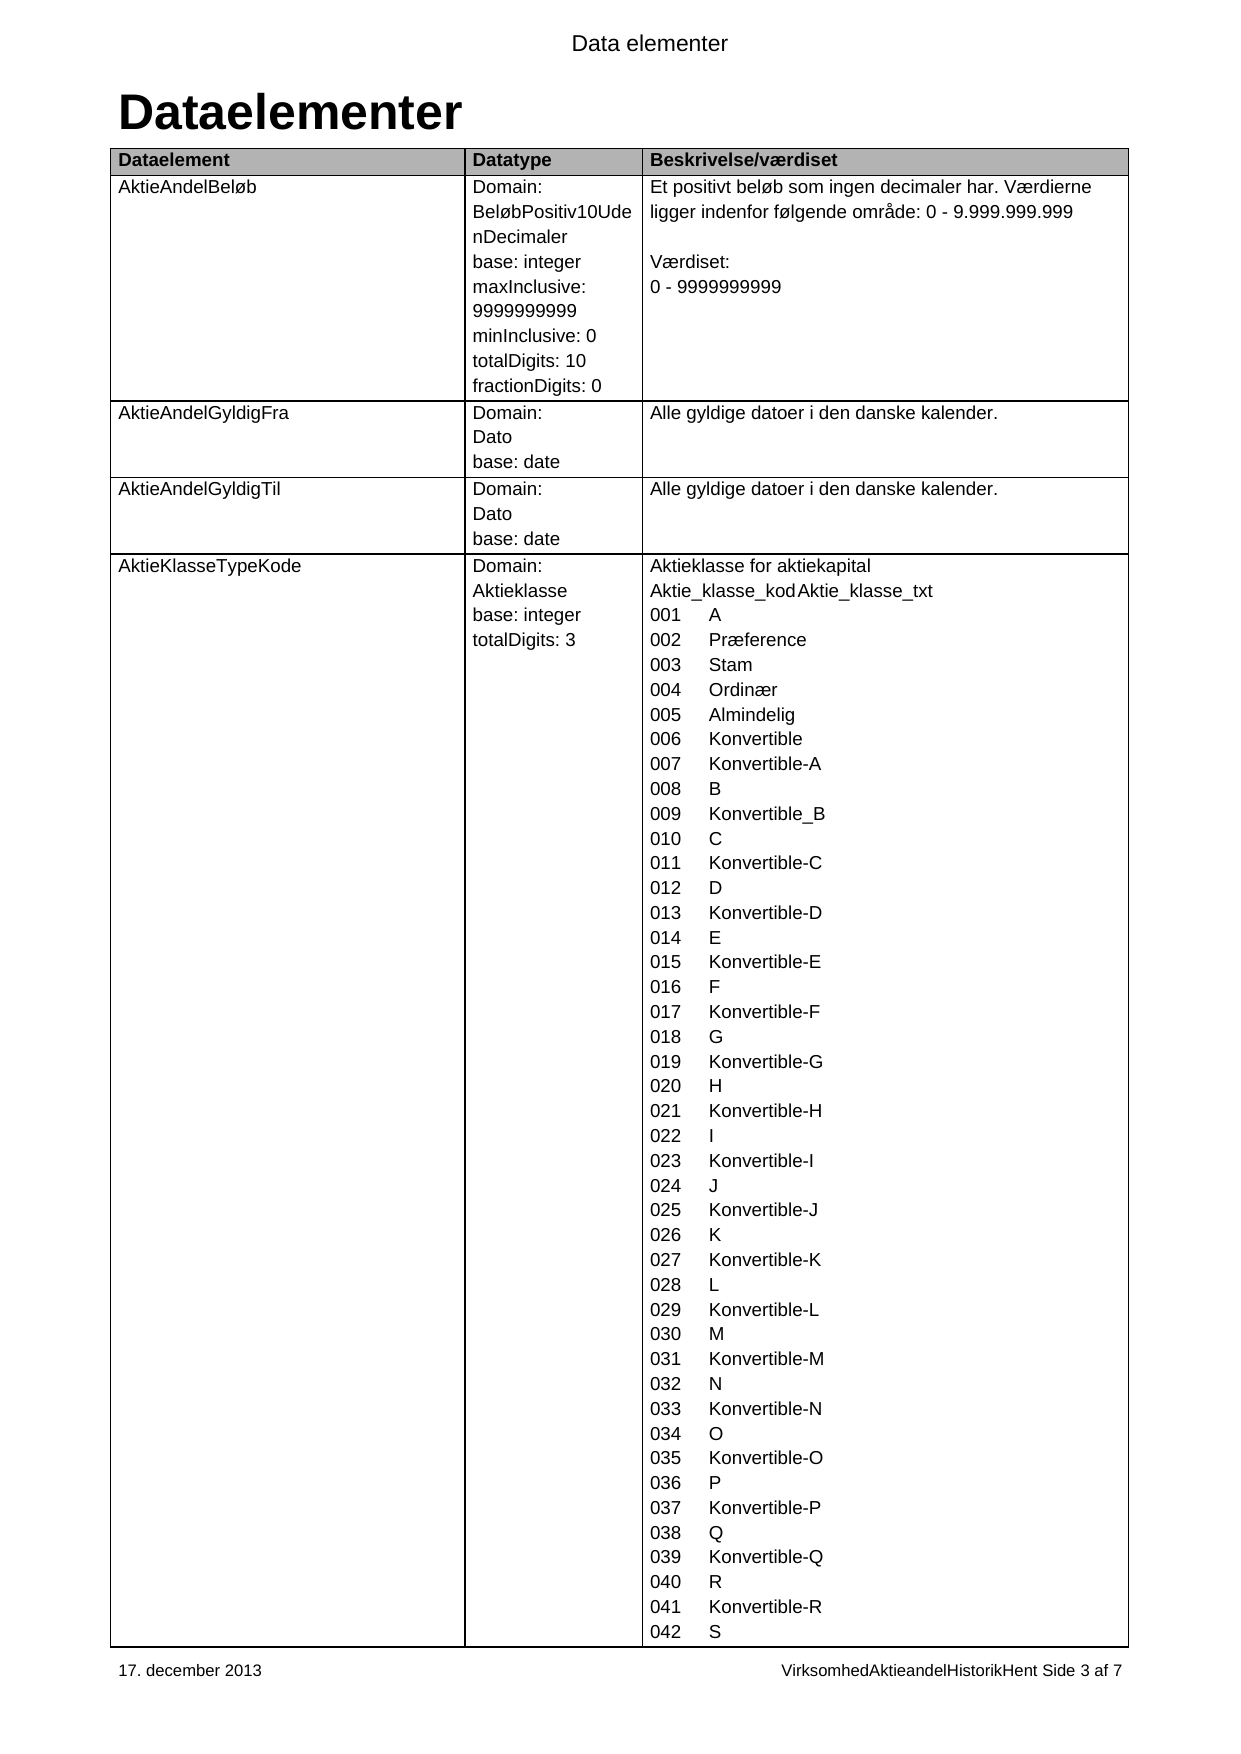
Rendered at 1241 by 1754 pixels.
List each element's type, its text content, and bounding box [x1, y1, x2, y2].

table_cell AktieAndelBeløb [111, 176, 464, 400]
table_cell Domain: Dato base: date [466, 478, 642, 553]
table_header Dataelement [111, 149, 464, 175]
table_cell AktieAndelGyldigFra [111, 402, 464, 477]
table_cell Domain: Dato base: date [466, 402, 642, 477]
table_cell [466, 555, 642, 1646]
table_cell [643, 555, 1128, 1646]
table_header Beskrivelse/værdiset [643, 149, 1128, 175]
table_header Datatype [466, 149, 642, 175]
text Dataelementer [118, 82, 1181, 140]
table_cell Et positivt beløb som ingen decimaler har. Værdierne ligger indenfor følgende område: 0 - 9.999.999.999 Værdiset: 0 - 9999999999 [643, 176, 1128, 400]
table_cell Alle gyldige datoer i den danske kalender. [643, 402, 1128, 477]
table_cell AktieAndelGyldigTil [111, 478, 464, 553]
table_cell Domain: BeløbPositiv10UdenDecimaler base: integer maxInclusive: 9999999999 minInclusive: 0 totalDigits: 10 fractionDigits: 0 [466, 176, 642, 400]
table_cell Alle gyldige datoer i den danske kalender. [643, 478, 1128, 553]
table_cell AktieKlasseTypeKode [111, 555, 464, 1646]
